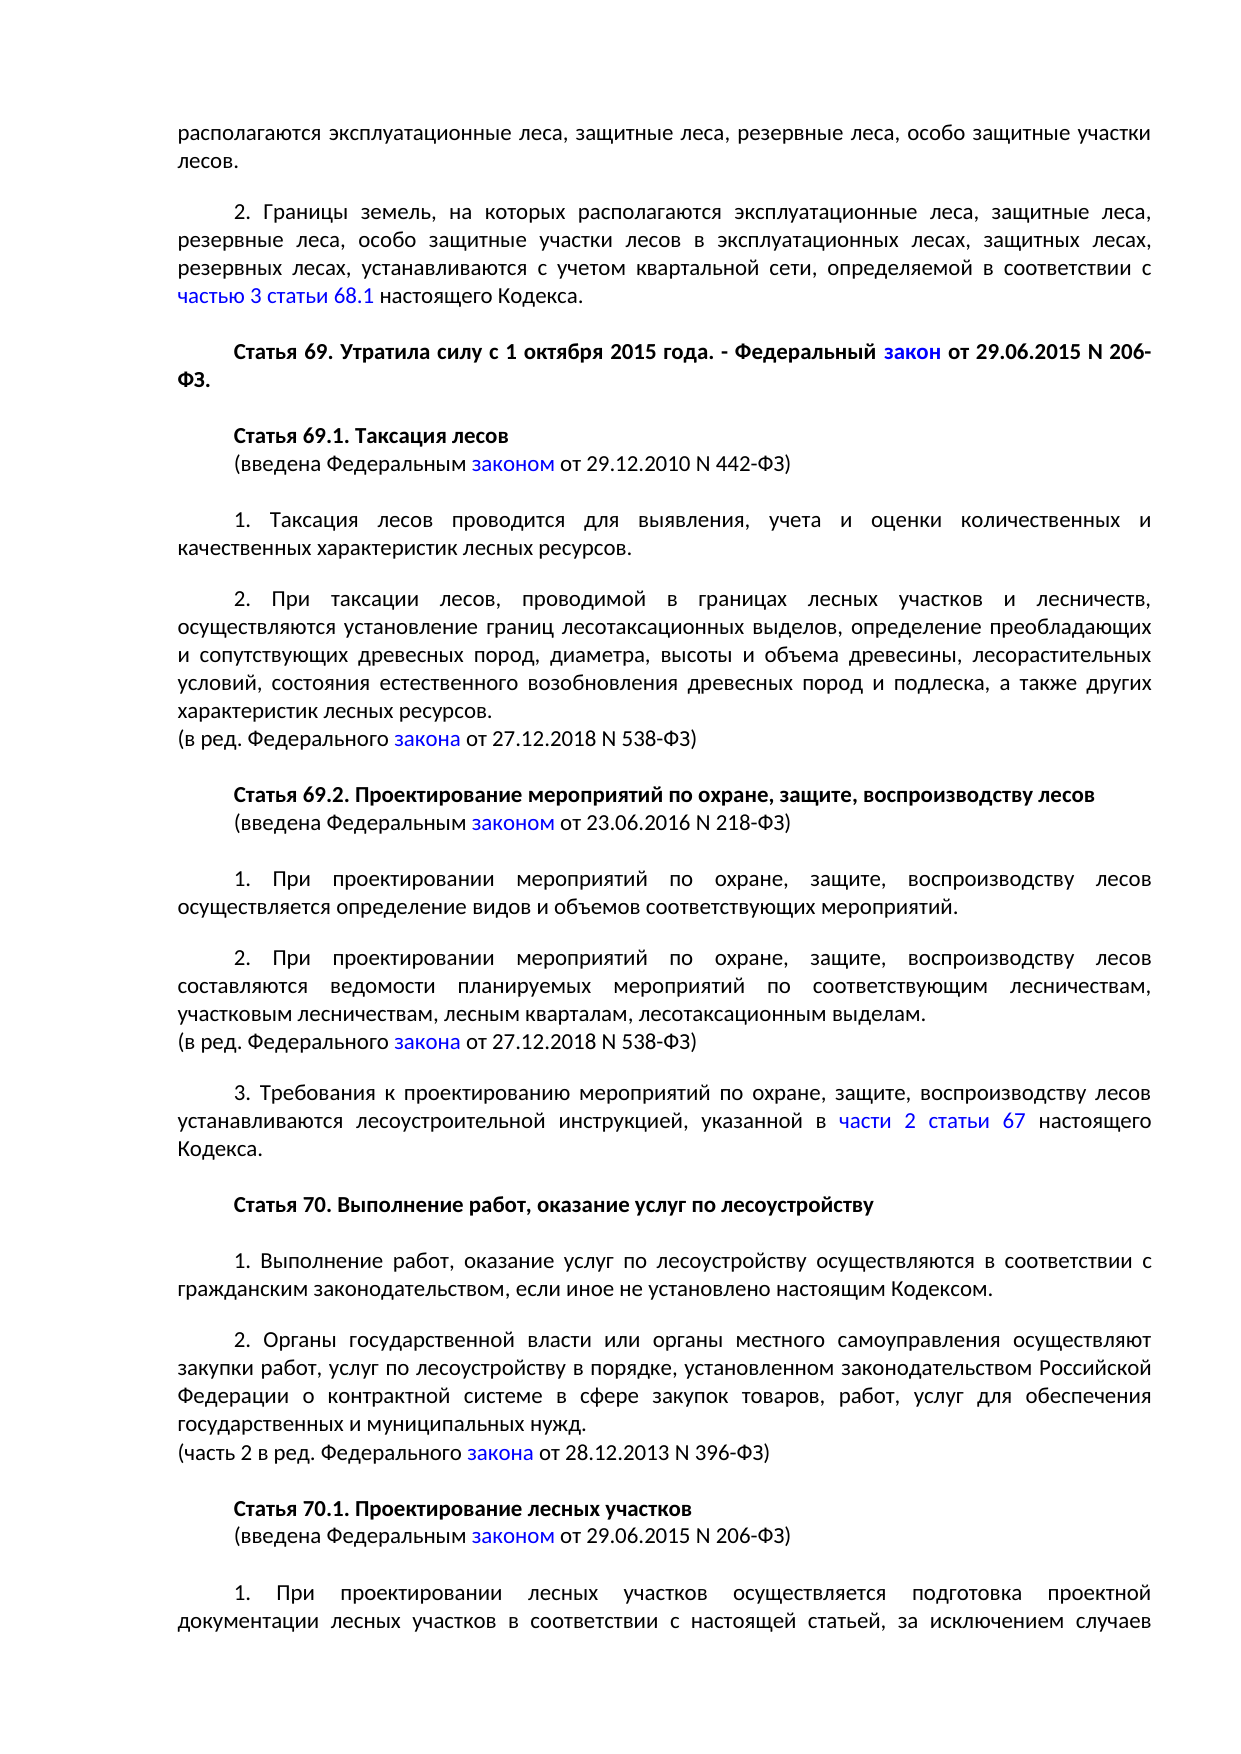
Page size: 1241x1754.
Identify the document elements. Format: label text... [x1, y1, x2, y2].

title Статья 70.1. Проектирование лесных участков [177, 1494, 1152, 1522]
text (в ред. Федерального закона от 27.12.2018 N 538-ФЗ) [177, 1027, 1152, 1056]
text 3. Требования к проектированию мероприятий по охране, защите, воспроизводству лесов устанавливаются лесоустроительной инструкцией, указанной в части 2 статьи 67 настоящего Кодекса. [177, 1078, 1152, 1162]
title Статья 69. Утратила силу с 1 октября 2015 года. - Федеральный закон от 29.06.2015 N 206-ФЗ. [177, 337, 1152, 393]
text 1. При проектировании мероприятий по охране, защите, воспроизводству лесов осуществляется определение видов и объемов соответствующих мероприятий. [177, 864, 1152, 921]
text (введена Федеральным законом от 23.06.2016 N 218-ФЗ) [177, 808, 1152, 836]
text 2. При проектировании мероприятий по охране, защите, воспроизводству лесов составляются ведомости планируемых мероприятий по соответствующим лесничествам, участковым лесничествам, лесным кварталам, лесотаксационным выделам. [177, 943, 1152, 1027]
title Статья 70. Выполнение работ, оказание услуг по лесоустройству [177, 1191, 1152, 1218]
text 2. При таксации лесов, проводимой в границах лесных участков и лесничеств, осуществляются установление границ лесотаксационных выделов, определение преобладающих и сопутствующих древесных пород, диаметра, высоты и объема древесины, лесорастительных условий, состояния естественного возобновления древесных пород и подлеска, а также других характеристик лесных ресурсов. [177, 584, 1152, 724]
title Статья 69.1. Таксация лесов [177, 421, 1152, 449]
text (часть 2 в ред. Федерального закона от 28.12.2013 N 396-ФЗ) [177, 1438, 1152, 1466]
text (в ред. Федерального закона от 27.12.2018 N 538-ФЗ) [177, 724, 1152, 752]
text (введена Федеральным законом от 29.06.2015 N 206-ФЗ) [177, 1522, 1152, 1550]
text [177, 118, 1152, 174]
title Статья 69.2. Проектирование мероприятий по охране, защите, воспроизводству лесов [177, 780, 1152, 808]
text (введена Федеральным законом от 29.12.2010 N 442-ФЗ) [177, 449, 1152, 477]
text 2. Границы земель, на которых располагаются эксплуатационные леса, защитные леса, резервные леса, особо защитные участки лесов в эксплуатационных лесах, защитных лесах, резервных лесах, устанавливаются с учетом квартальной сети, определяемой в соответствии с частью 3 статьи 68.1 настоящего Кодекса. [177, 197, 1152, 309]
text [177, 1578, 1152, 1634]
text 2. Органы государственной власти или органы местного самоуправления осуществляют закупки работ, услуг по лесоустройству в порядке, установленном законодательством Российской Федерации о контрактной системе в сфере закупок товаров, работ, услуг для обеспечения государственных и муниципальных нужд. [177, 1326, 1152, 1438]
text 1. Таксация лесов проводится для выявления, учета и оценки количественных и качественных характеристик лесных ресурсов. [177, 505, 1152, 561]
text 1. Выполнение работ, оказание услуг по лесоустройству осуществляются в соответствии с гражданским законодательством, если иное не установлено настоящим Кодексом. [177, 1247, 1152, 1303]
